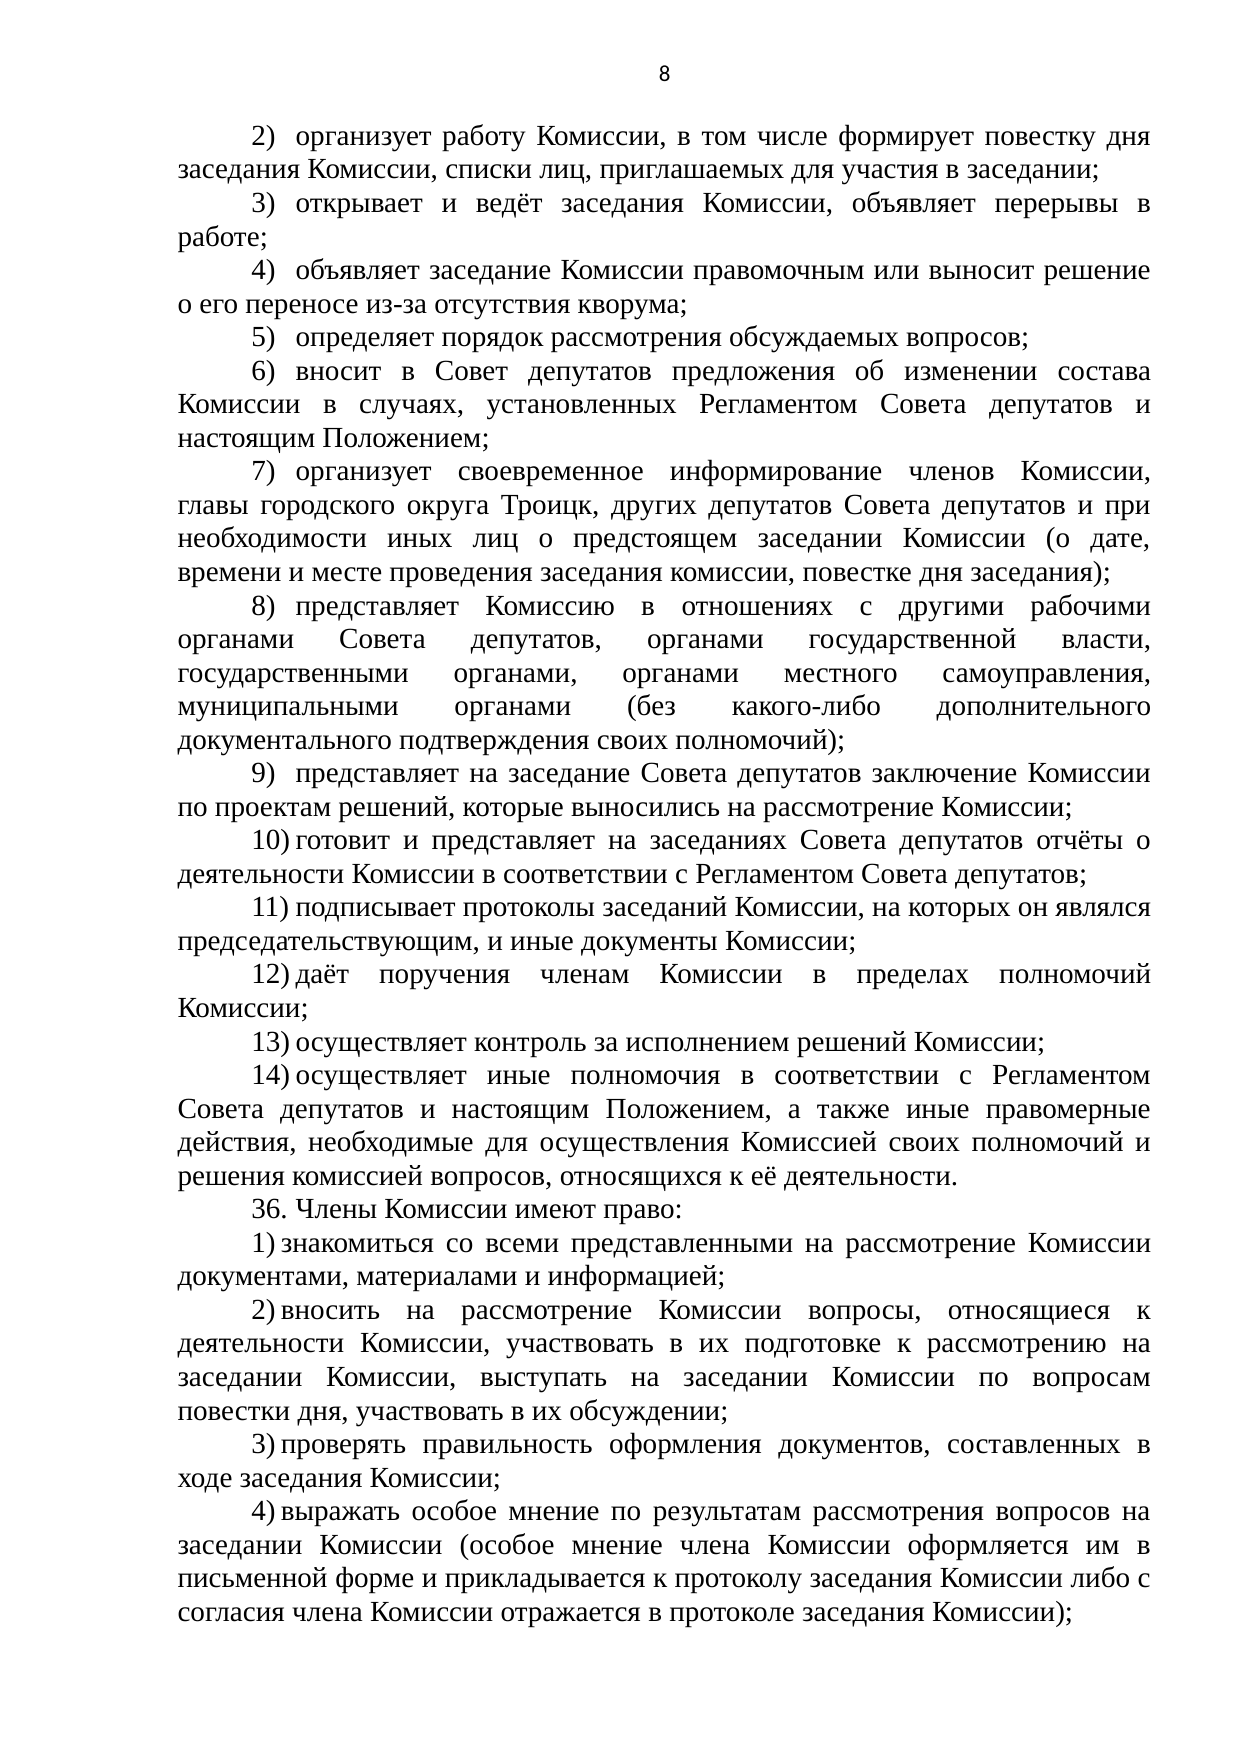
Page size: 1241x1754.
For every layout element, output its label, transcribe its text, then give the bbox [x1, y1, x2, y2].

list готовит и представляет на заседаниях Совета депутатов отчёты о деятельности Комиссии в соответствии с Регламентом Совета депутатов; [177, 822, 1152, 889]
list проверять правильность оформления документов, составленных в ходе заседания Комиссии; [177, 1426, 1152, 1493]
list осуществляет иные полномочия в соответствии с Регламентом Совета депутатов и настоящим Положением, а также иные правомерные действия, необходимые для осуществления Комиссией своих полномочий и решения комиссией вопросов, относящихся к её деятельности. [177, 1057, 1152, 1191]
list вносить на рассмотрение Комиссии вопросы, относящиеся к деятельности Комиссии, участвовать в их подготовке к рассмотрению на заседании Комиссии, выступать на заседании Комиссии по вопросам повестки дня, участвовать в их обсуждении; [177, 1292, 1152, 1426]
list даёт поручения членам Комиссии в пределах полномочий Комиссии; [177, 957, 1152, 1024]
list выражать особое мнение по результатам рассмотрения вопросов на заседании Комиссии (особое мнение члена Комиссии оформляется им в письменной форме и прикладывается к протоколу заседания Комиссии либо с согласия члена Комиссии отражается в протоколе заседания Комиссии); [177, 1493, 1152, 1627]
list объявляет заседание Комиссии правомочным или выносит решение о его переносе из-за отсутствия кворума; [177, 252, 1152, 319]
list организует работу Комиссии, в том числе формирует повестку дня заседания Комиссии, списки лиц, приглашаемых для участия в заседании; [177, 118, 1152, 185]
list подписывает протоколы заседаний Комиссии, на которых он являлся председательствующим, и иные документы Комиссии; [177, 889, 1152, 957]
list представляет Комиссию в отношениях с другими рабочими органами Совета депутатов, органами государственной власти, государственными органами, органами местного самоуправления, муниципальными органами (без какого-либо дополнительного документального подтверждения своих полномочий); [177, 588, 1152, 755]
list организует своевременное информирование членов Комиссии, главы городского округа Троицк, других депутатов Совета депутатов и при необходимости иных лиц о предстоящем заседании Комиссии (о дате, времени и месте проведения заседания комиссии, повестке дня заседания); [177, 453, 1152, 588]
list осуществляет контроль за исполнением решений Комиссии; [177, 1024, 1152, 1057]
list представляет на заседание Совета депутатов заключение Комиссии по проектам решений, которые выносились на рассмотрение Комиссии; [177, 755, 1152, 822]
list Члены Комиссии имеют право: [177, 1191, 1152, 1225]
list определяет порядок рассмотрения обсуждаемых вопросов; [177, 319, 1152, 353]
list вносит в Совет депутатов предложения об изменении состава Комиссии в случаях, установленных Регламентом Совета депутатов и настоящим Положением; [177, 353, 1152, 453]
list знакомиться со всеми представленными на рассмотрение Комиссии документами, материалами и информацией; [177, 1225, 1152, 1292]
list открывает и ведёт заседания Комиссии, объявляет перерывы в работе; [177, 185, 1152, 252]
